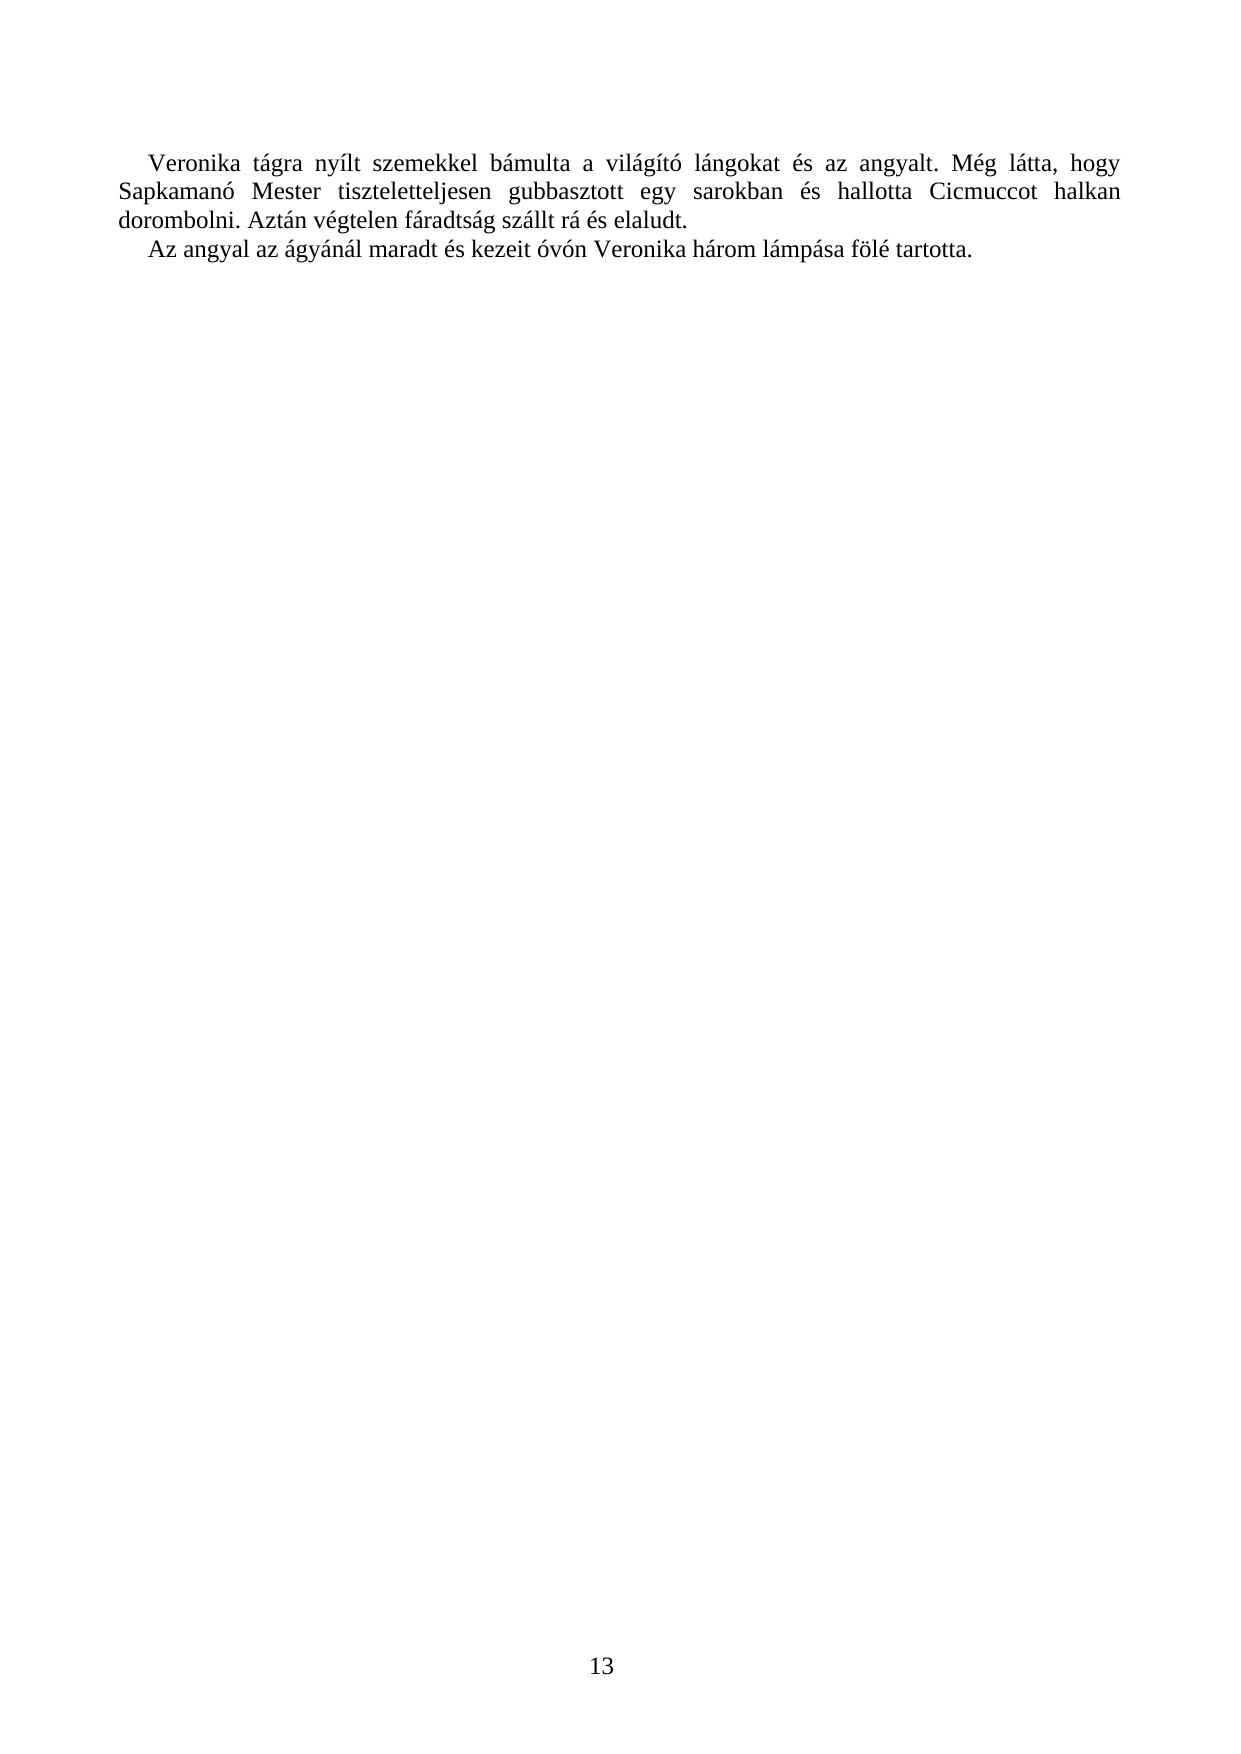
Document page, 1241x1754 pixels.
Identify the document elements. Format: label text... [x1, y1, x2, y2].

text Az angyal az ágyánál maradt és kezeit óvón Veronika három lámpása fölé tartotta. [118, 234, 1122, 263]
text Veronika tágra nyílt szemekkel bámulta a világító lángokat és az angyalt. Még látta, hogy Sapkamanó Mester tiszteletteljesen gubbasztott egy sarokban és hallotta Cicmuccot halkan dorombolni. Aztán végtelen fáradtság szállt rá és elaludt. [118, 148, 1122, 234]
